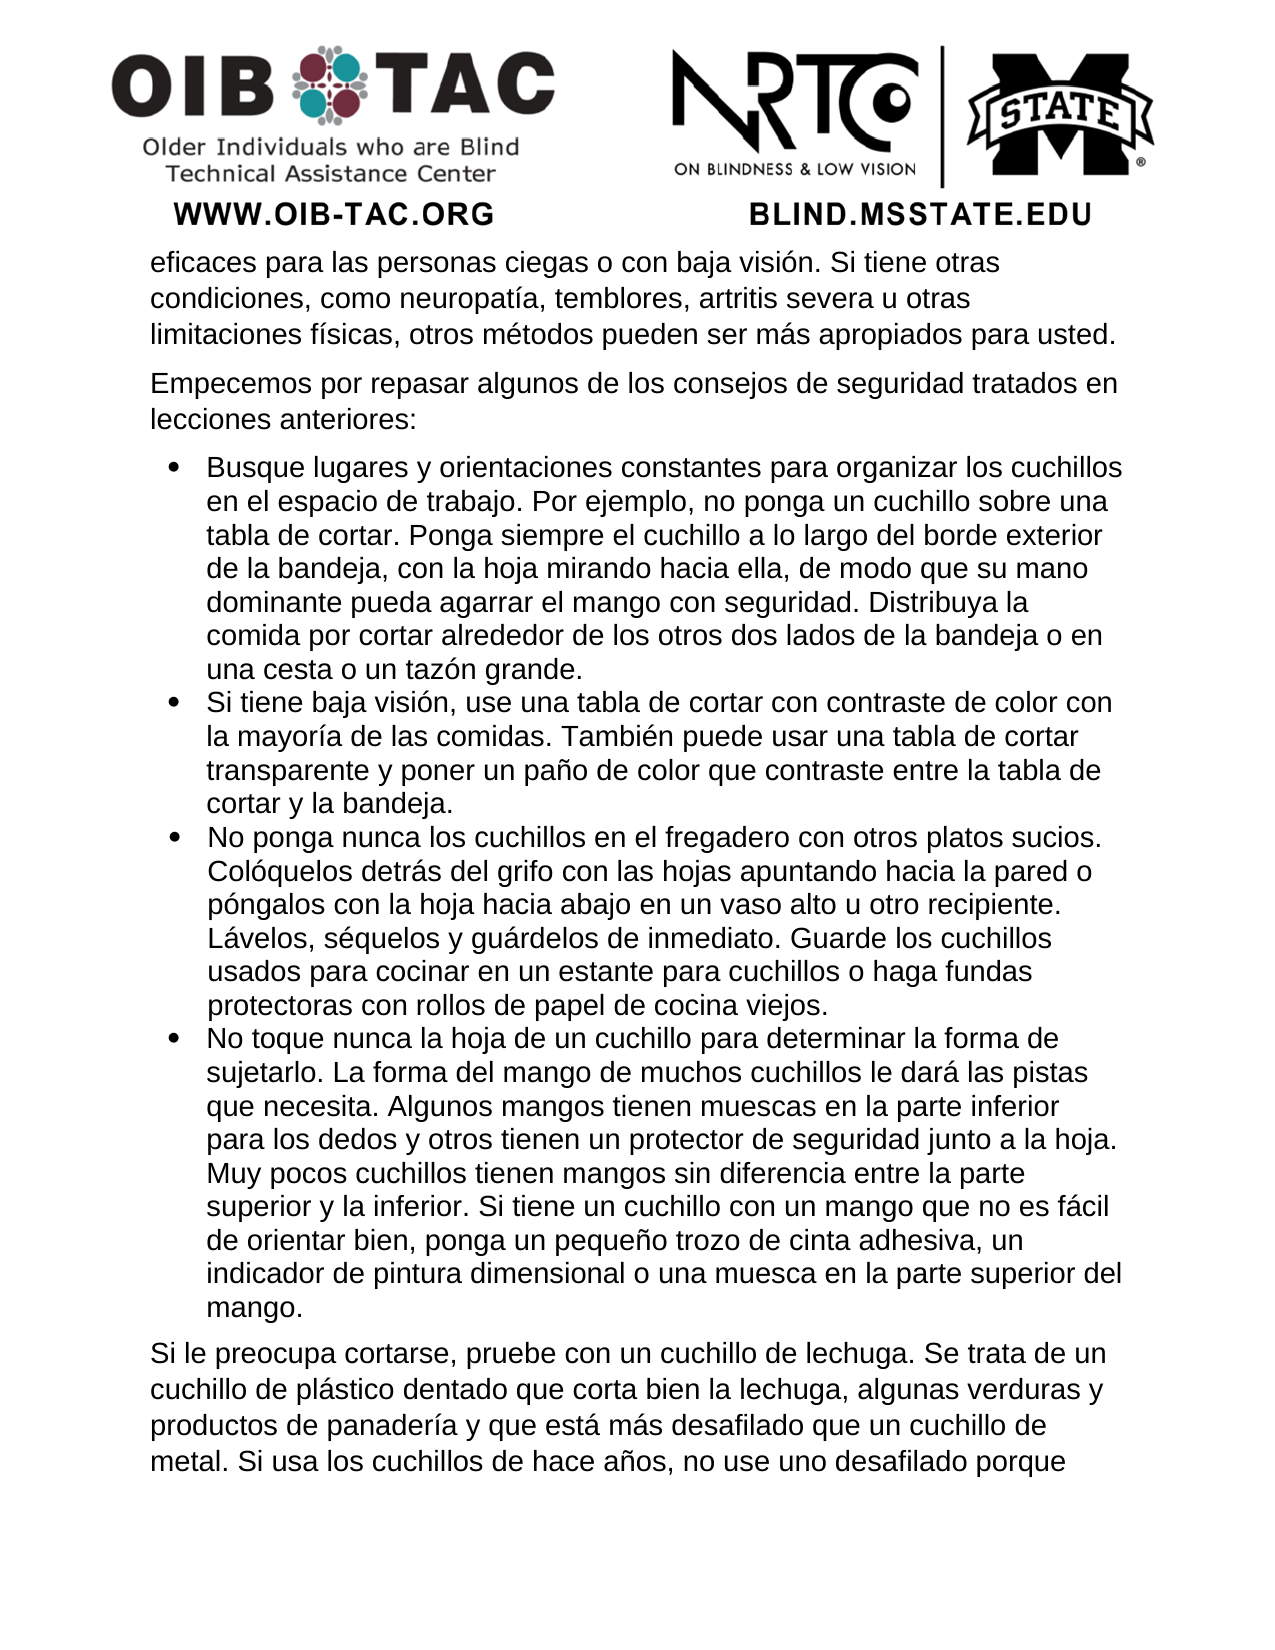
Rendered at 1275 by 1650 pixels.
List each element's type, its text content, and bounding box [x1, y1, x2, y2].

list No ponga nunca los cuchillos en el fregadero con otros platos sucios. Colóquelos detrás del grifo con las hojas apuntando hacia la pared o póngalos con la hoja hacia abajo en un vaso alto u otro recipiente. Lávelos, séquelos y guárdelos de inmediato. Guarde los cuchillos usados para cocinar en un estante para cuchillos o haga fundas protectoras con rollos de papel de cocina viejos. [169, 820, 1125, 1021]
list Si tiene baja visión, use una tabla de cortar con contraste de color con la mayoría de las comidas. También puede usar una tabla de cortar transparente y poner un paño de color que contraste entre la tabla de cortar y la bandeja. [169, 686, 1125, 820]
text Empecemos por repasar algunos de los consejos de seguridad tratados en lecciones anteriores: [150, 366, 1125, 435]
list Busque lugares y orientaciones constantes para organizar los cuchillos en el espacio de trabajo. Por ejemplo, no ponga un cuchillo sobre una tabla de cortar. Ponga siempre el cuchillo a lo largo del borde exterior de la bandeja, con la hoja mirando hacia ella, de modo que su mano dominante pueda agarrar el mango con seguridad. Distribuya la comida por cortar alrededor de los otros dos lados de la bandeja o en una cesta o un tazón grande. [169, 451, 1125, 686]
list No toque nunca la hoja de un cuchillo para determinar la forma de sujetarlo. La forma del mango de muchos cuchillos le dará las pistas que necesita. Algunos mangos tienen muescas en la parte inferior para los dedos y otros tienen un protector de seguridad junto a la hoja. Muy pocos cuchillos tienen mangos sin diferencia entre la parte superior y la inferior. Si tiene un cuchillo con un mango que no es fácil de orientar bien, ponga un pequeño trozo de cinta adhesiva, un indicador de pintura dimensional o una muesca en la parte superior del mango. [169, 1021, 1125, 1323]
picture [79, 34, 1185, 243]
